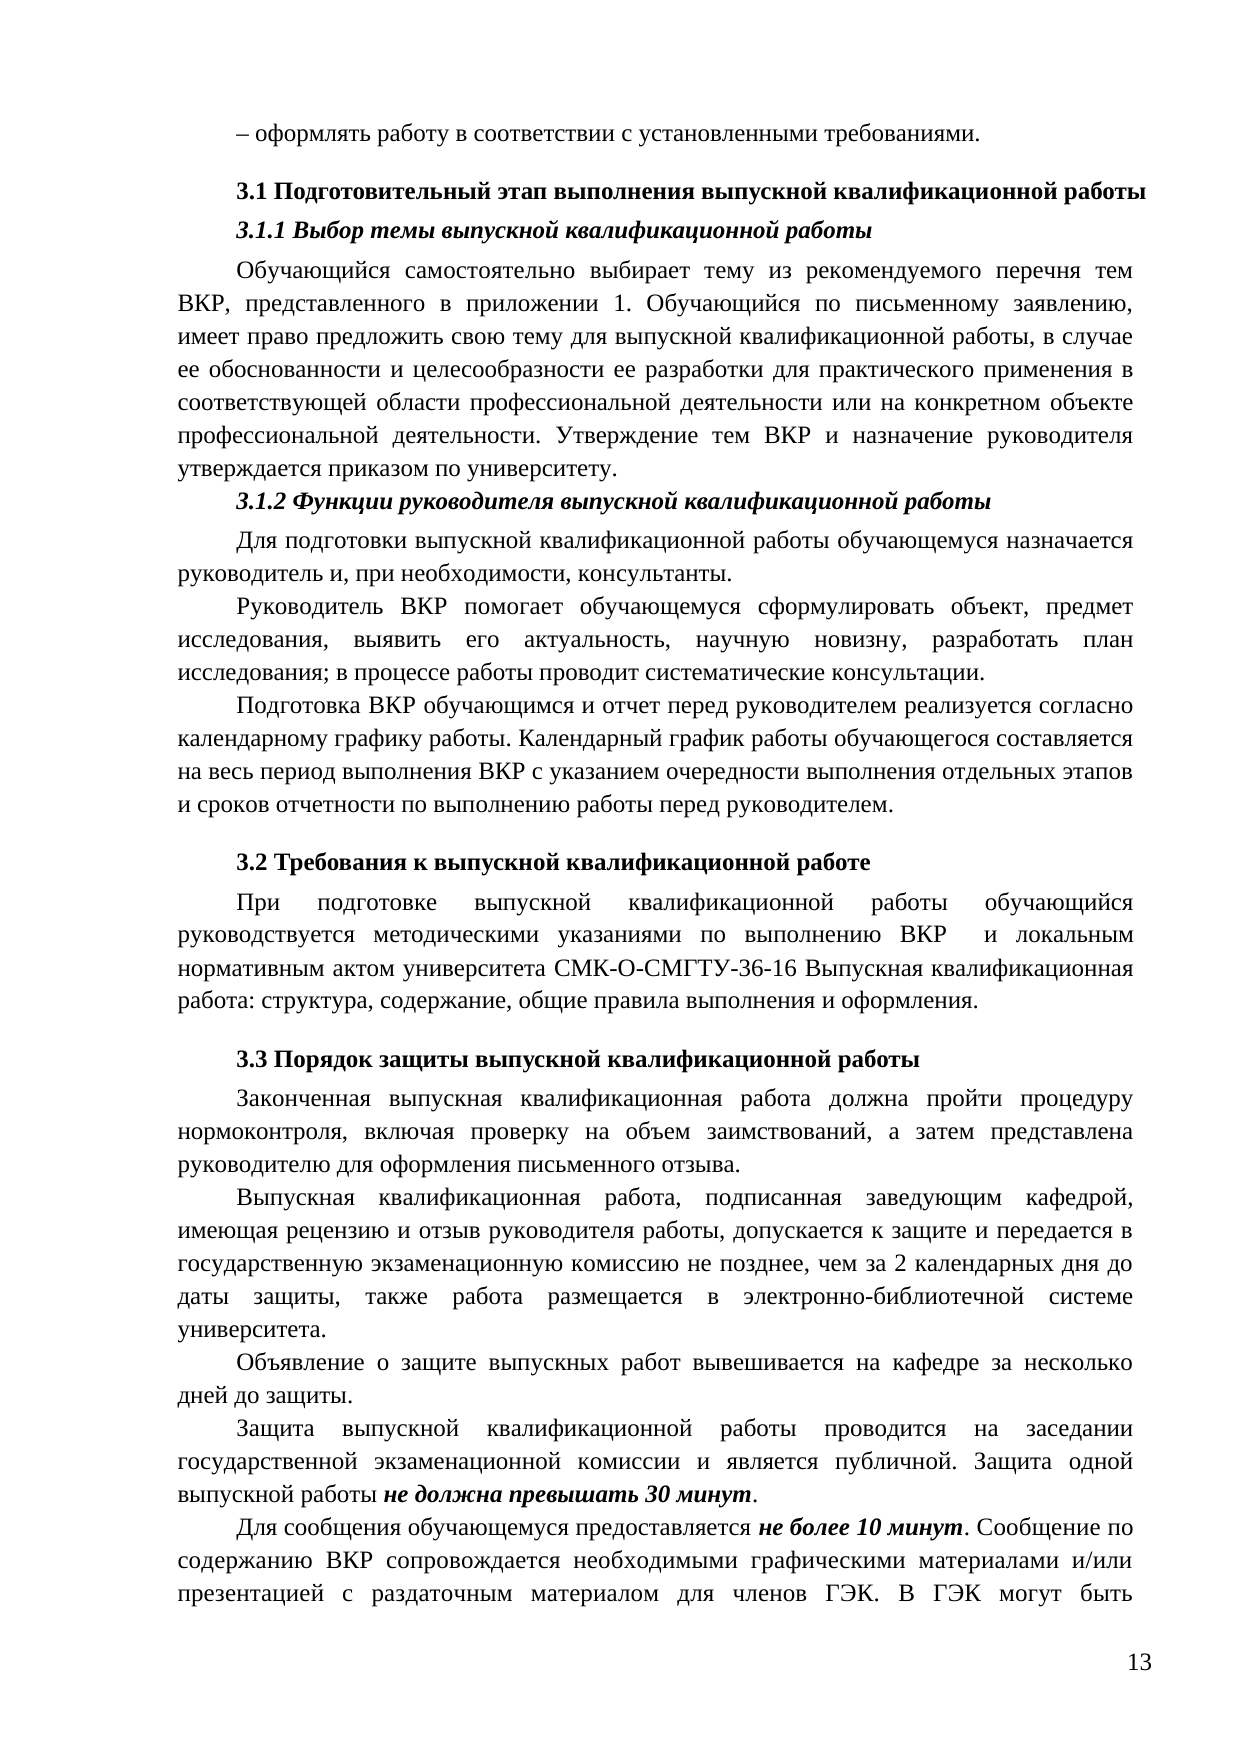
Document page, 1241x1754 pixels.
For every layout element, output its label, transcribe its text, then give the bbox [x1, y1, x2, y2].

subtitle 3.2 Требования к выпускной квалификационной работе [177, 847, 1152, 876]
text Выпускная квалификационная работа, подписанная заведующим кафедрой, имеющая рецензию и отзыв руководителя работы, допускается к защите и передается в государственную экзаменационную комиссию не позднее, чем за 2 календарных дня до даты защиты, также работа размещается в электронно-библиотечной системе университета. [177, 1182, 1134, 1343]
subtitle 3.1.2 Функции руководителя выпускной квалификационной работы [177, 486, 1152, 514]
text Объявление о защите выпускных работ вывешивается на кафедре за несколько дней до защиты. [177, 1347, 1134, 1409]
text Законченная выпускная квалификационная работа должна пройти процедуру нормоконтроля, включая проверку на объем заимствований, а затем представлена руководителю для оформления письменного отзыва. [177, 1083, 1134, 1178]
text Обучающийся самостоятельно выбирает тему из рекомендуемого перечня тем ВКР, представленного в приложении 1. Обучающийся по письменному заявлению, имеет право предложить свою тему для выпускной квалификационной работы, в случае ее обоснованности и целесообразности ее разработки для практического применения в соответствующей области профессиональной деятельности или на конкретном объекте профессиональной деятельности. Утверждение тем ВКР и назначение руководителя утверждается приказом по университету. [177, 255, 1134, 482]
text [177, 1512, 1134, 1607]
text – оформлять работу в соответствии с установленными требованиями. [177, 118, 1152, 147]
subtitle 3.1 Подготовительный этап выполнения выпускной квалификационной работы [177, 176, 1152, 205]
text Защита выпускной квалификационной работы проводится на заседании государственной экзаменационной комиссии и является публичной. Защита одной выпускной работы не должна превышать 30 минут. [177, 1413, 1134, 1508]
text Руководитель ВКР помогает обучающемуся сформулировать объект, предмет исследования, выявить его актуальность, научную новизну, разработать план исследования; в процессе работы проводит систематические консультации. [177, 591, 1134, 686]
text При подготовке выпускной квалификационной работы обучающийся руководствуется методическими указаниями по выполнению ВКР и локальным нормативным актом университета СМК-О-СМГТУ-36-16 Выпускная квалификационная работа: структура, содержание, общие правила выполнения и оформления. [177, 887, 1134, 1014]
subtitle 3.1.1 Выбор темы выпускной квалификационной работы [177, 215, 1152, 244]
text Подготовка ВКР обучающимся и отчет перед руководителем реализуется согласно календарному графику работы. Календарный график работы обучающегося составляется на весь период выполнения ВКР с указанием очередности выполнения отдельных этапов и сроков отчетности по выполнению работы перед руководителем. [177, 690, 1134, 818]
text Для подготовки выпускной квалификационной работы обучающемуся назначается руководитель и, при необходимости, консультанты. [177, 525, 1134, 587]
subtitle 3.3 Порядок защиты выпускной квалификационной работы [177, 1044, 1152, 1072]
